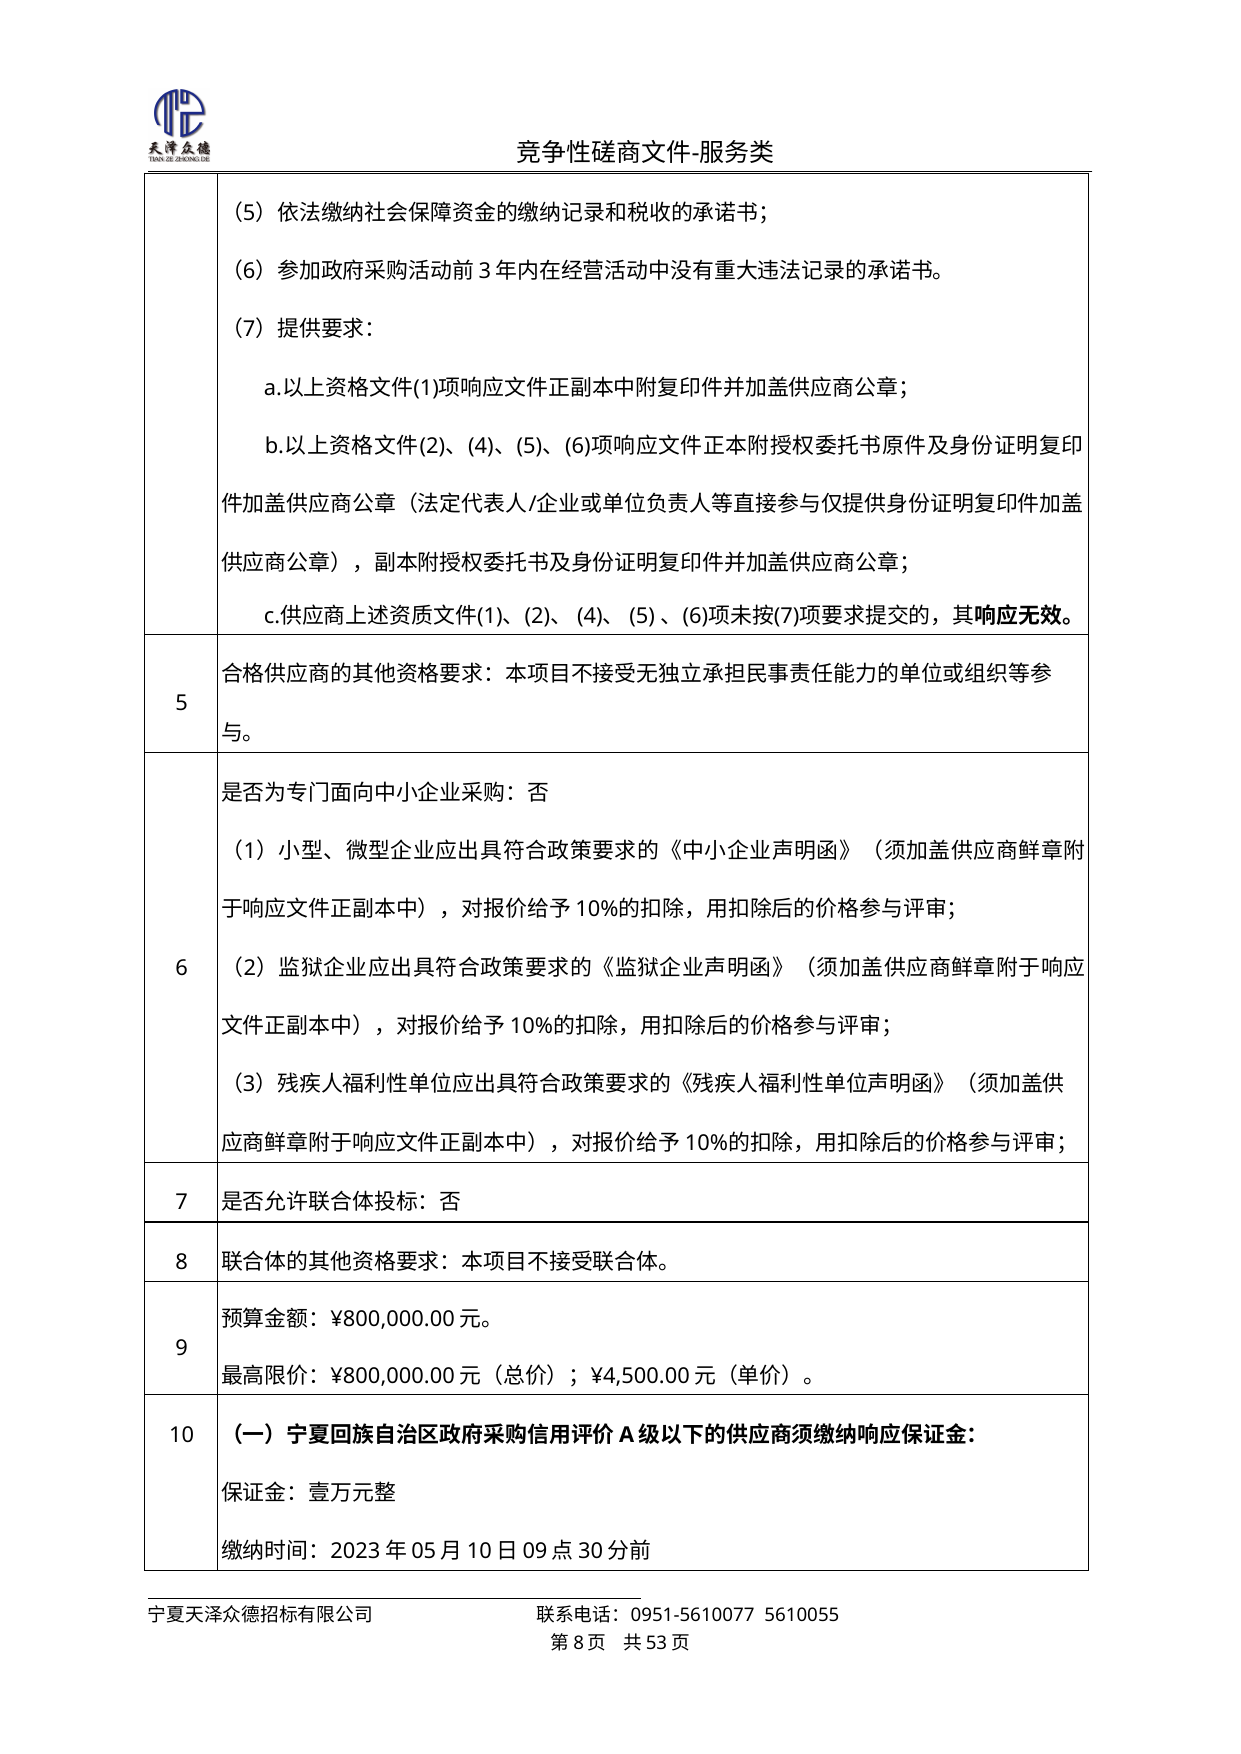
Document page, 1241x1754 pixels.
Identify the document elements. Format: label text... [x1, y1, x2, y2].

table_cell 预算金额：¥800,000.00元。 最高限价：¥800,000.00元（总价）；¥4,500.00元（单价）。 [218, 1282, 1088, 1394]
table_cell 联合体的其他资格要求：本项目不接受联合体。 [218, 1223, 1088, 1281]
table_cell 是否允许联合体投标：否 [218, 1163, 1088, 1221]
table_cell 5 [145, 635, 217, 752]
table_cell 6 [145, 753, 217, 1162]
table_cell 4 [145, 174, 217, 634]
table_cell 10 [145, 1395, 217, 1570]
table_cell 7 [145, 1163, 217, 1221]
table_cell 9 [145, 1282, 217, 1394]
table_cell 合格供应商的其他资格要求：本项目不接受无独立承担民事责任能力的单位或组织等参与。 [218, 635, 1088, 752]
picture [147, 88, 211, 162]
table_cell 是否为专门面向中小企业采购：否 （1）小型、微型企业应出具符合政策要求的《中小企业声明函》（须加盖供应商鲜章附于响应文件正副本中），对报价给予10%的扣除，用扣除后的价格参与评审； （2）监狱企业应出具符合政策要求的《监狱企业声明函》（须加盖供应商鲜章附于响应文件正副本中），对报价给予10%的扣除，用扣除后的价格参与评审； （3）残疾人福利性单位应出具符合政策要求的《残疾人福利性单位声明函》（须加盖供应商鲜章附于响应文件正副本中），对报价给予10%的扣除，用扣除后的价格参与评审； [218, 753, 1088, 1162]
table_cell 8 [145, 1223, 217, 1281]
